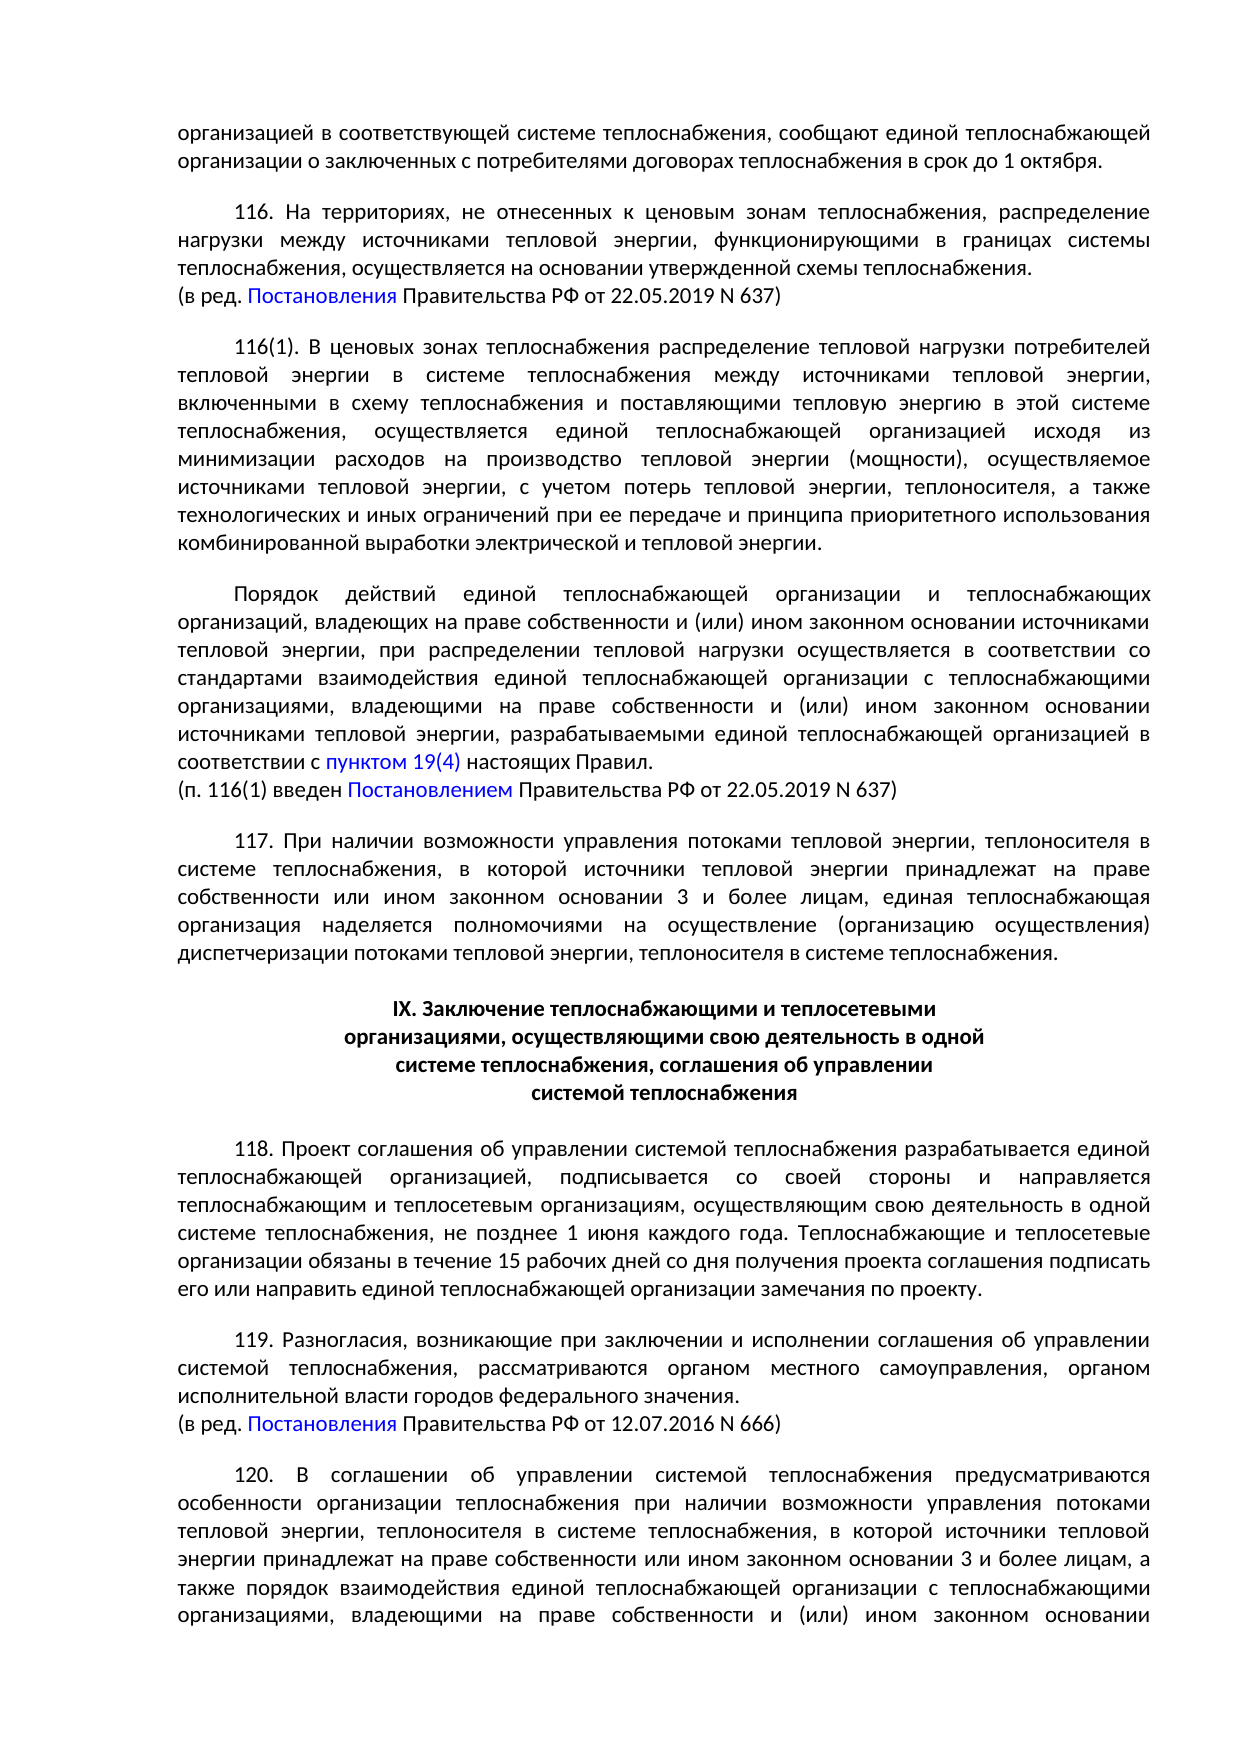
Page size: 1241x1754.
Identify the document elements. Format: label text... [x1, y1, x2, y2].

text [177, 118, 1152, 174]
title IX. Заключение теплоснабжающими и теплосетевыми [177, 994, 1152, 1022]
text 118. Проект соглашения об управлении системой теплоснабжения разрабатывается единой теплоснабжающей организацией, подписывается со своей стороны и направляется теплоснабжающим и теплосетевым организациям, осуществляющим свою деятельность в одной системе теплоснабжения, не позднее 1 июня каждого года. Теплоснабжающие и теплосетевые организации обязаны в течение 15 рабочих дней со дня получения проекта соглашения подписать его или направить единой теплоснабжающей организации замечания по проекту. [177, 1134, 1152, 1303]
text (в ред. Постановления Правительства РФ от 12.07.2016 N 666) [177, 1409, 1152, 1438]
text Порядок действий единой теплоснабжающей организации и теплоснабжающих организаций, владеющих на праве собственности и (или) ином законном основании источниками тепловой энергии, при распределении тепловой нагрузки осуществляется в соответствии со стандартами взаимодействия единой теплоснабжающей организации с теплоснабжающими организациями, владеющими на праве собственности и (или) ином законном основании источниками тепловой энергии, разрабатываемыми единой теплоснабжающей организацией в соответствии с пунктом 19(4) настоящих Правил. [177, 579, 1152, 775]
text 116. На территориях, не отнесенных к ценовым зонам теплоснабжения, распределение нагрузки между источниками тепловой энергии, функционирующими в границах системы теплоснабжения, осуществляется на основании утвержденной схемы теплоснабжения. [177, 197, 1152, 281]
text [177, 1461, 1152, 1629]
title системе теплоснабжения, соглашения об управлении [177, 1050, 1152, 1078]
text 117. При наличии возможности управления потоками тепловой энергии, теплоносителя в системе теплоснабжения, в которой источники тепловой энергии принадлежат на праве собственности или ином законном основании 3 и более лицам, единая теплоснабжающая организация наделяется полномочиями на осуществление (организацию осуществления) диспетчеризации потоками тепловой энергии, теплоносителя в системе теплоснабжения. [177, 826, 1152, 966]
text (в ред. Постановления Правительства РФ от 22.05.2019 N 637) [177, 281, 1152, 309]
title организациями, осуществляющими свою деятельность в одной [177, 1022, 1152, 1050]
text 119. Разногласия, возникающие при заключении и исполнении соглашения об управлении системой теплоснабжения, рассматриваются органом местного самоуправления, органом исполнительной власти городов федерального значения. [177, 1326, 1152, 1409]
title системой теплоснабжения [177, 1078, 1152, 1106]
text 116(1). В ценовых зонах теплоснабжения распределение тепловой нагрузки потребителей тепловой энергии в системе теплоснабжения между источниками тепловой энергии, включенными в схему теплоснабжения и поставляющими тепловую энергию в этой системе теплоснабжения, осуществляется единой теплоснабжающей организацией исходя из минимизации расходов на производство тепловой энергии (мощности), осуществляемое источниками тепловой энергии, с учетом потерь тепловой энергии, теплоносителя, а также технологических и иных ограничений при ее передаче и принципа приоритетного использования комбинированной выработки электрической и тепловой энергии. [177, 332, 1152, 556]
text (п. 116(1) введен Постановлением Правительства РФ от 22.05.2019 N 637) [177, 775, 1152, 803]
